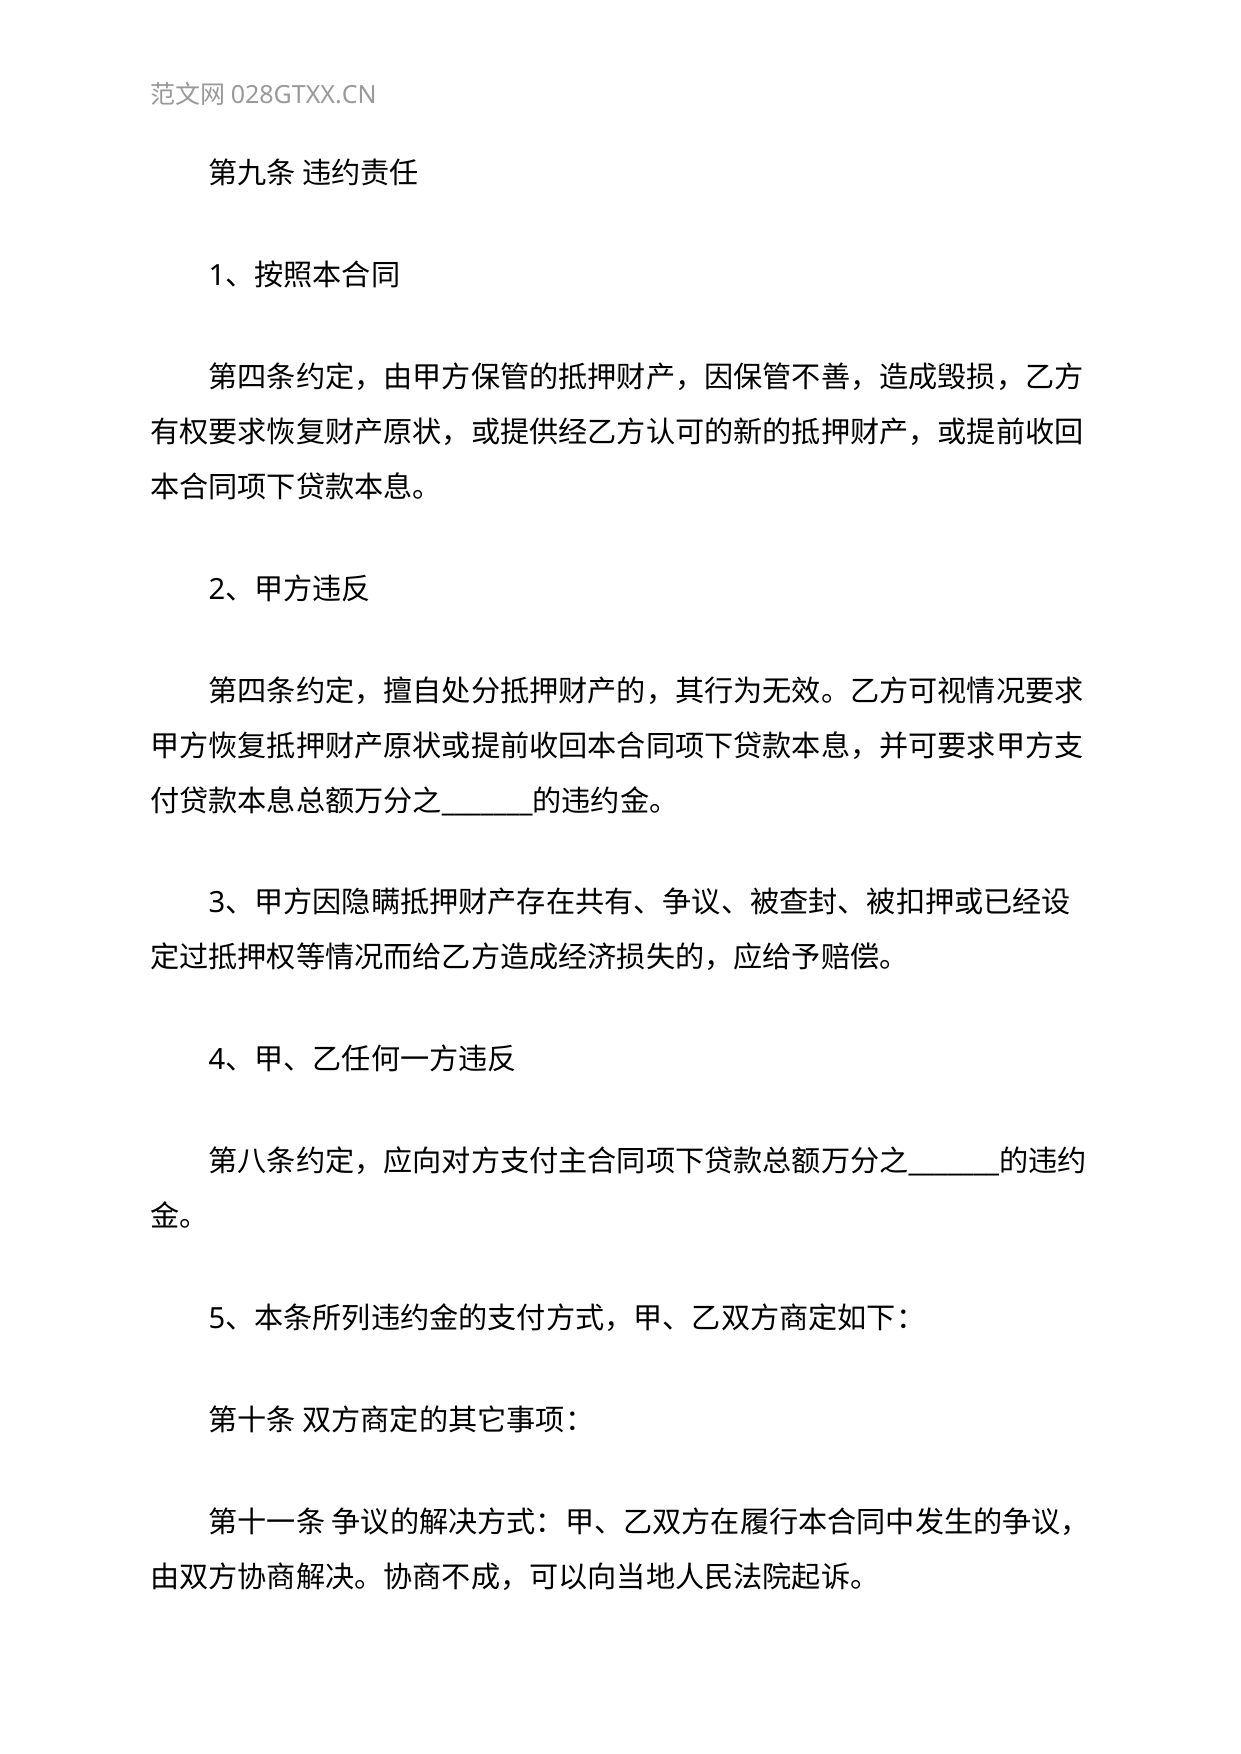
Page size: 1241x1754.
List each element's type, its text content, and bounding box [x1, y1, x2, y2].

text 第八条约定，应向对方支付主合同项下贷款总额万分之_______的违约金。 [150, 1138, 1090, 1235]
text 2、甲方违反 [150, 565, 1090, 608]
text 5、本条所列违约金的支付方式，甲、乙双方商定如下： [150, 1294, 1090, 1337]
text 第四条约定，擅自处分抵押财产的，其行为无效。乙方可视情况要求甲方恢复抵押财产原状或提前收回本合同项下贷款本息，并可要求甲方支付贷款本息总额万分之_______的违约金。 [150, 667, 1090, 819]
text 第九条 违约责任 [150, 150, 1090, 192]
text 4、甲、乙任何一方违反 [150, 1036, 1090, 1078]
text 3、甲方因隐瞒抵押财产存在共有、争议、被查封、被扣押或已经设定过抵押权等情况而给乙方造成经济损失的，应给予赔偿。 [150, 879, 1090, 976]
text 第十条 双方商定的其它事项： [150, 1397, 1090, 1439]
text 第四条约定，由甲方保管的抵押财产，因保管不善，造成毁损，乙方有权要求恢复财产原状，或提供经乙方认可的新的抵押财产，或提前收回本合同项下贷款本息。 [150, 354, 1090, 506]
text 1、按照本合同 [150, 252, 1090, 294]
text 第十一条 争议的解决方式：甲、乙双方在履行本合同中发生的争议，由双方协商解决。协商不成，可以向当地人民法院起诉。 [150, 1498, 1090, 1596]
